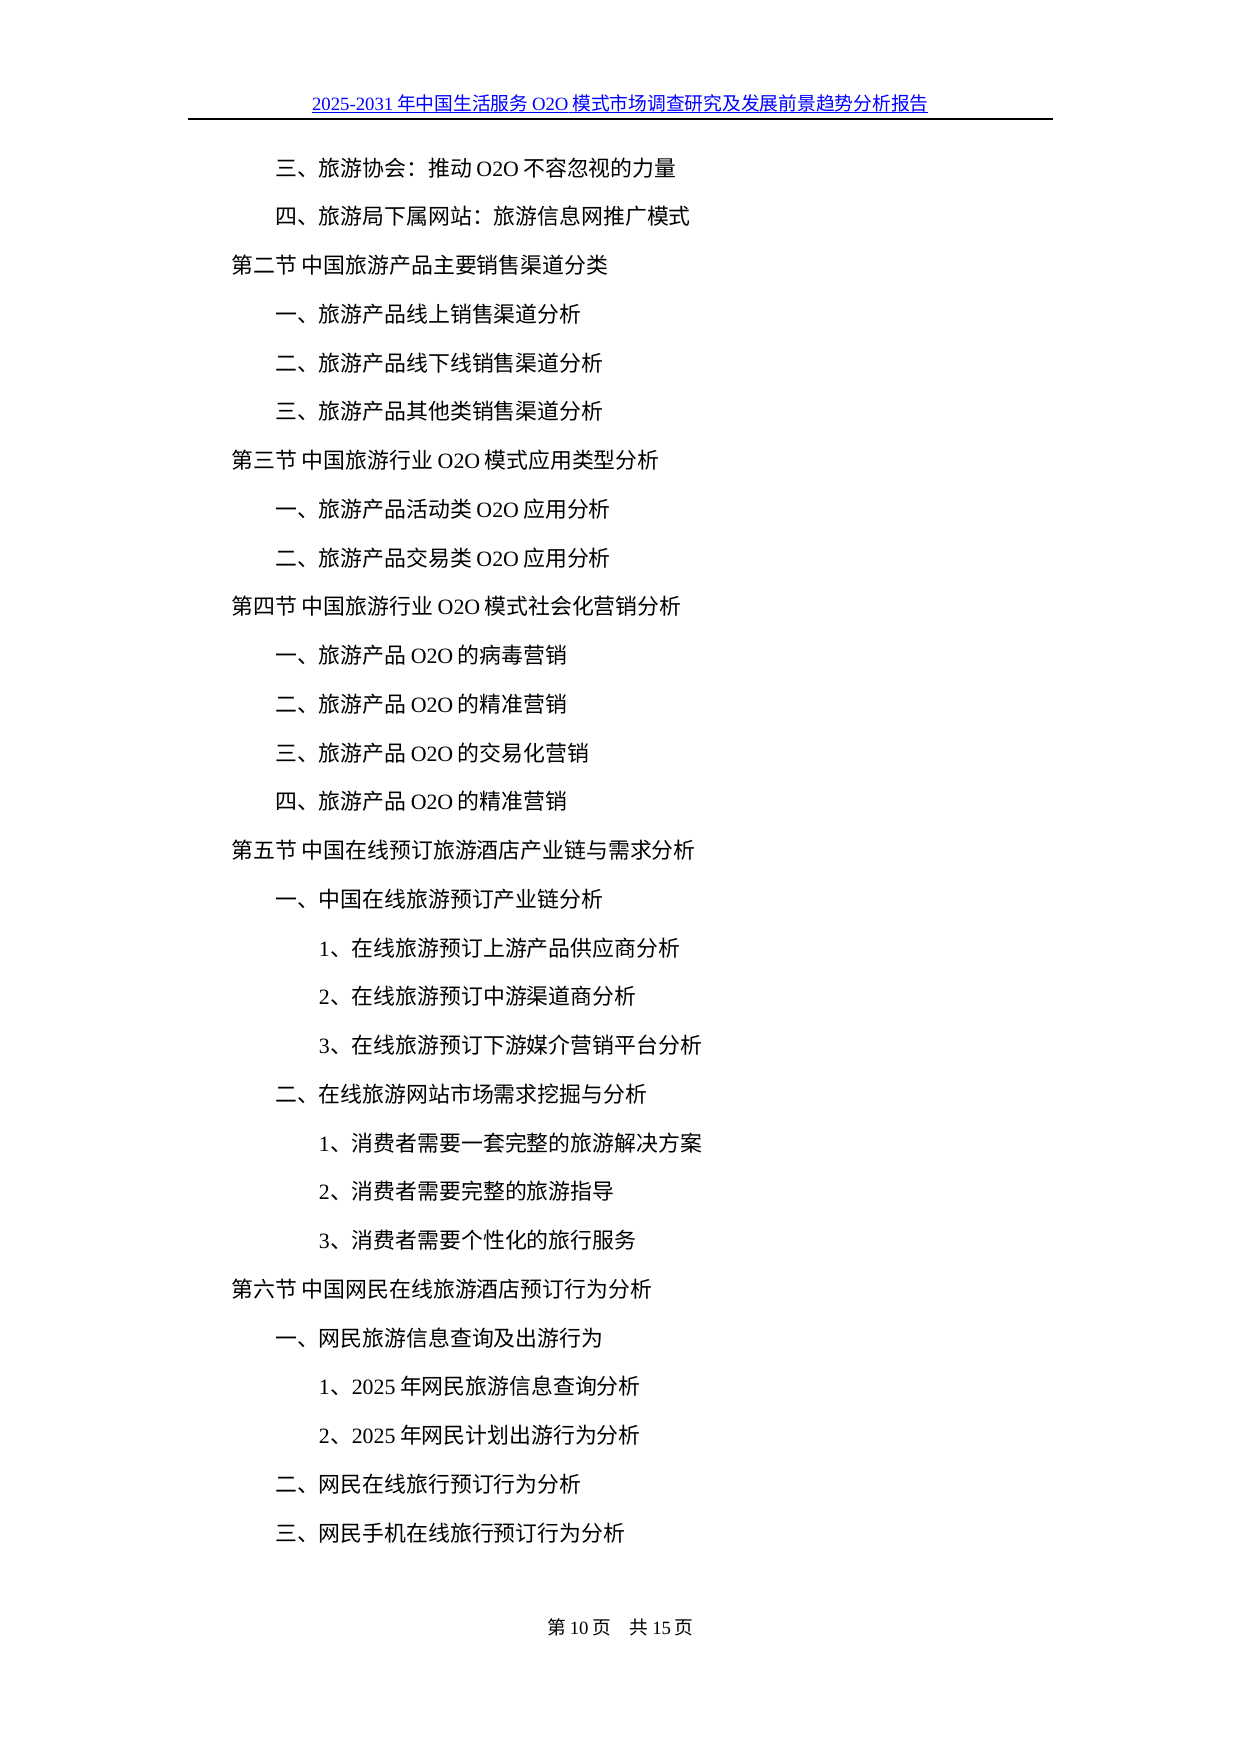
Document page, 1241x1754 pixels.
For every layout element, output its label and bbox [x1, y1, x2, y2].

text [187, 150, 1053, 1548]
